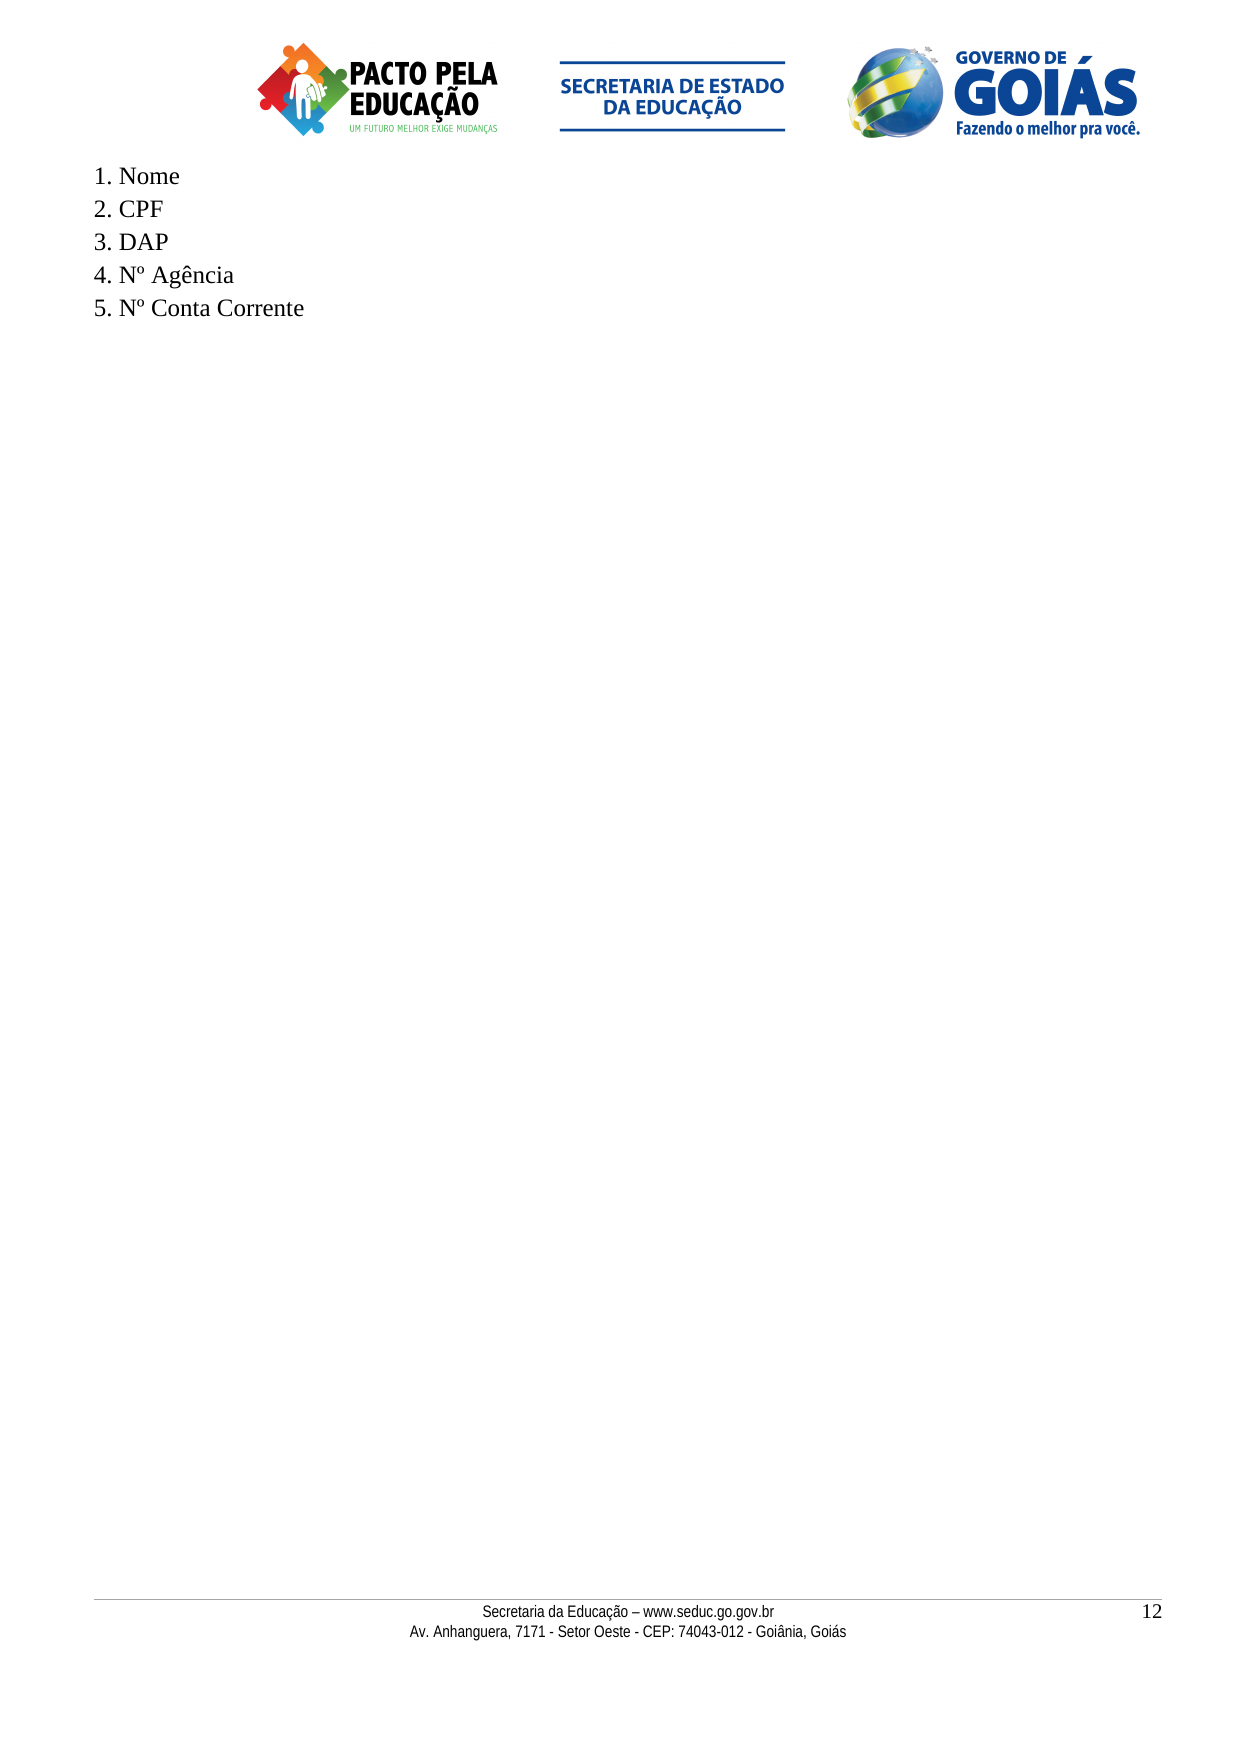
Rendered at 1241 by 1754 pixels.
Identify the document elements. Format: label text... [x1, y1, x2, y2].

text 4. Nº Agência [94, 260, 1162, 289]
text 2. CPF [94, 194, 1162, 223]
text 5. Nº Conta Corrente [94, 293, 1162, 322]
text 3. DAP [94, 227, 1162, 256]
text 1. Nome [94, 161, 1162, 190]
picture [248, 39, 1147, 147]
